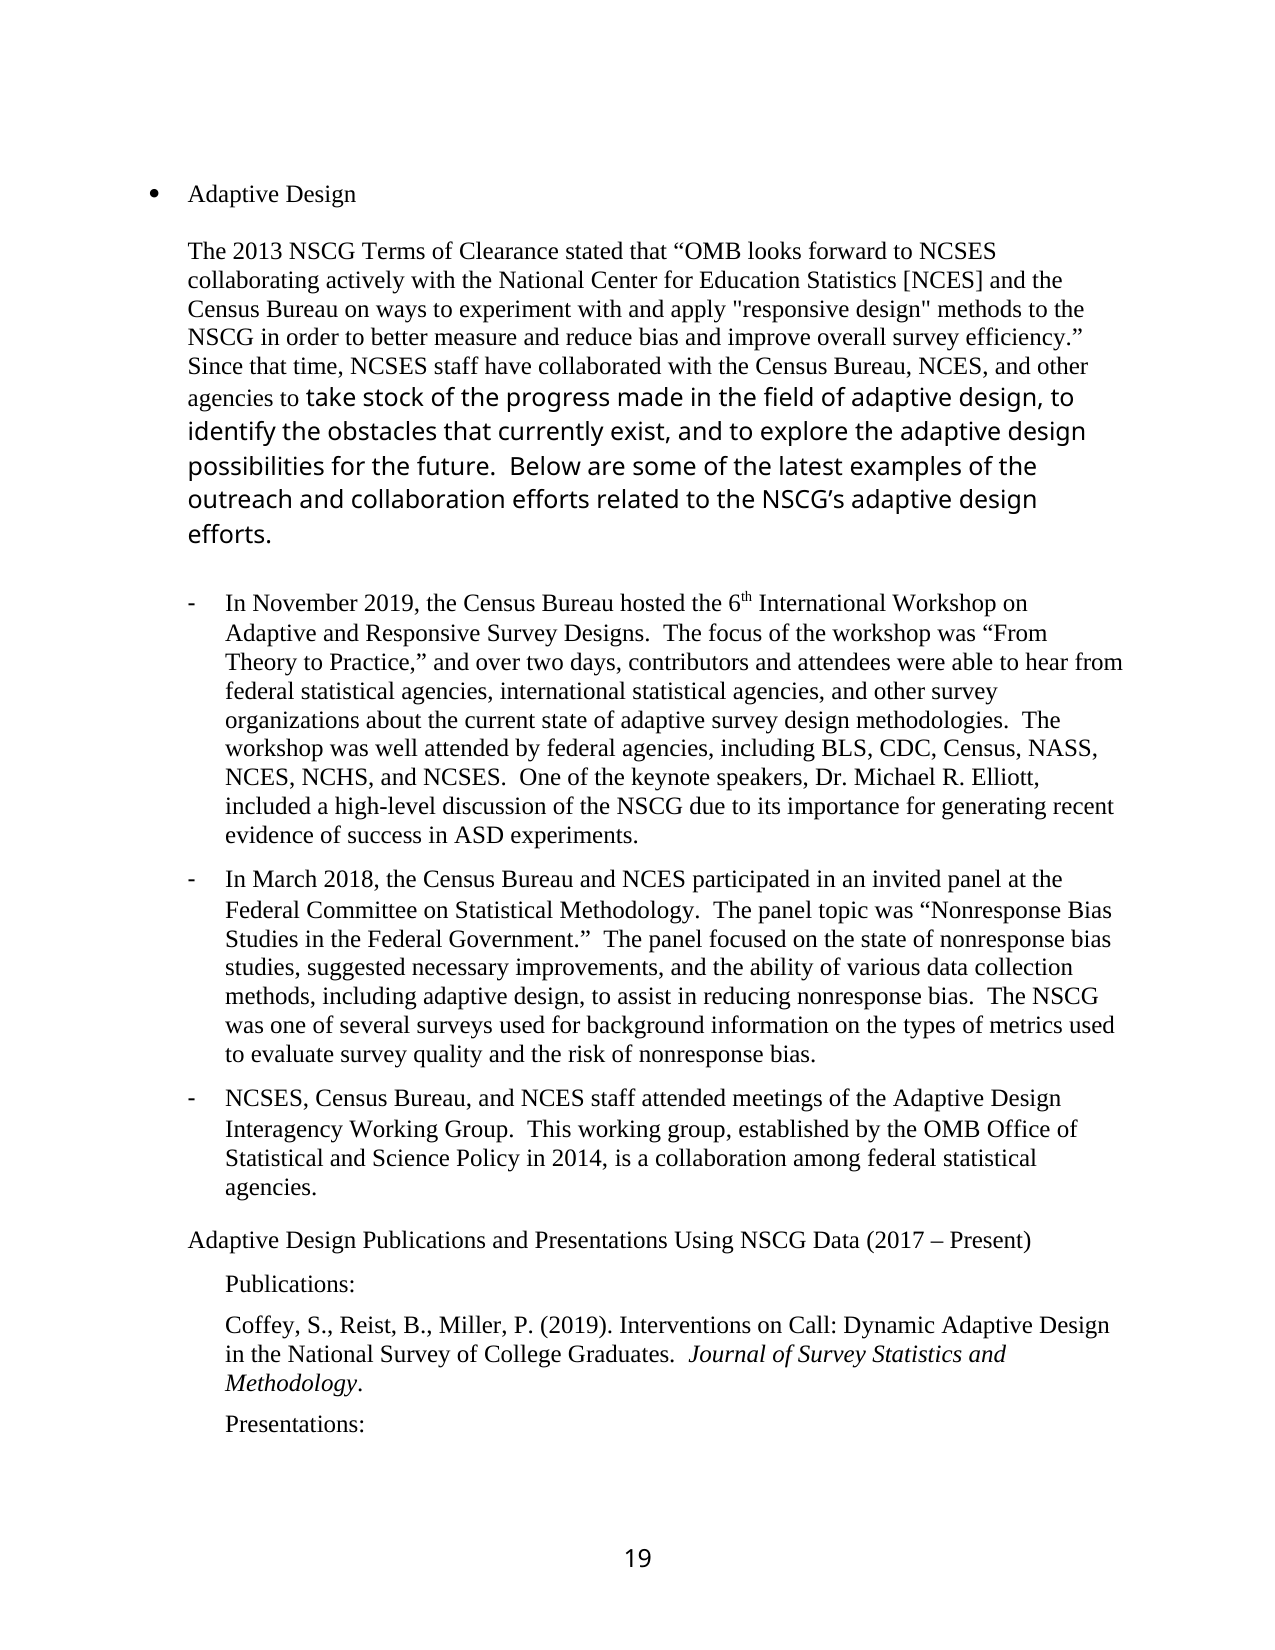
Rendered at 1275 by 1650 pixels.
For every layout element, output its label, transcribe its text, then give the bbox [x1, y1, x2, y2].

list NCSES, Census Bureau, and NCES staff attended meetings of the Adaptive Design Interagency Working Group. This working group, established by the OMB Office of Statistical and Science Policy in 2014, is a collaboration among federal statistical agencies. [187, 1080, 1125, 1200]
text Presentations: [225, 1409, 1125, 1438]
list Adaptive Design [150, 179, 1125, 207]
list In March 2018, the Census Bureau and NCES participated in an invited panel at the Federal Committee on Statistical Methodology. The panel topic was “Nonresponse Bias Studies in the Federal Government.” The panel focused on the state of nonresponse bias studies, suggested necessary improvements, and the ability of various data collection methods, including adaptive design, to assist in reducing nonresponse bias. The NSCG was one of several surveys used for background information on the types of metrics used to evaluate survey quality and the risk of nonresponse bias. [187, 861, 1125, 1067]
list In November 2019, the Census Bureau hosted the 6th International Workshop on Adaptive and Responsive Survey Designs. The focus of the workshop was “From Theory to Practice,” and over two days, contributors and attendees were able to hear from federal statistical agencies, international statistical agencies, and other survey organizations about the current state of adaptive survey design methodologies. The workshop was well attended by federal agencies, including BLS, CDC, Census, NASS, NCES, NCHS, and NCSES. One of the keynote speakers, Dr. Michael R. Elliott, included a high-level discussion of the NSCG due to its importance for generating recent evidence of success in ASD experiments. [187, 584, 1125, 848]
text Coffey, S., Reist, B., Miller, P. (2019). Interventions on Call: Dynamic Adaptive Design in the National Survey of College Graduates. Journal of Survey Statistics and Methodology. [225, 1310, 1125, 1397]
text The 2013 NSCG Terms of Clearance stated that “OMB looks forward to NCSES collaborating actively with the National Center for Education Statistics [NCES] and the Census Bureau on ways to experiment with and apply "responsive design" methods to the NSCG in order to better measure and reduce bias and improve overall survey efficiency.” Since that time, NCSES staff have collaborated with the Census Bureau, NCES, and other agencies to take stock of the progress made in the field of adaptive design, to identify the obstacles that currently exist, and to explore the adaptive design possibilities for the future. Below are some of the latest examples of the outreach and collaboration efforts related to the NSCG’s adaptive design efforts. [187, 236, 1125, 550]
text Publications: [225, 1269, 1125, 1298]
text Adaptive Design Publications and Presentations Using NSCG Data (2017 – Present) [187, 1225, 1125, 1254]
